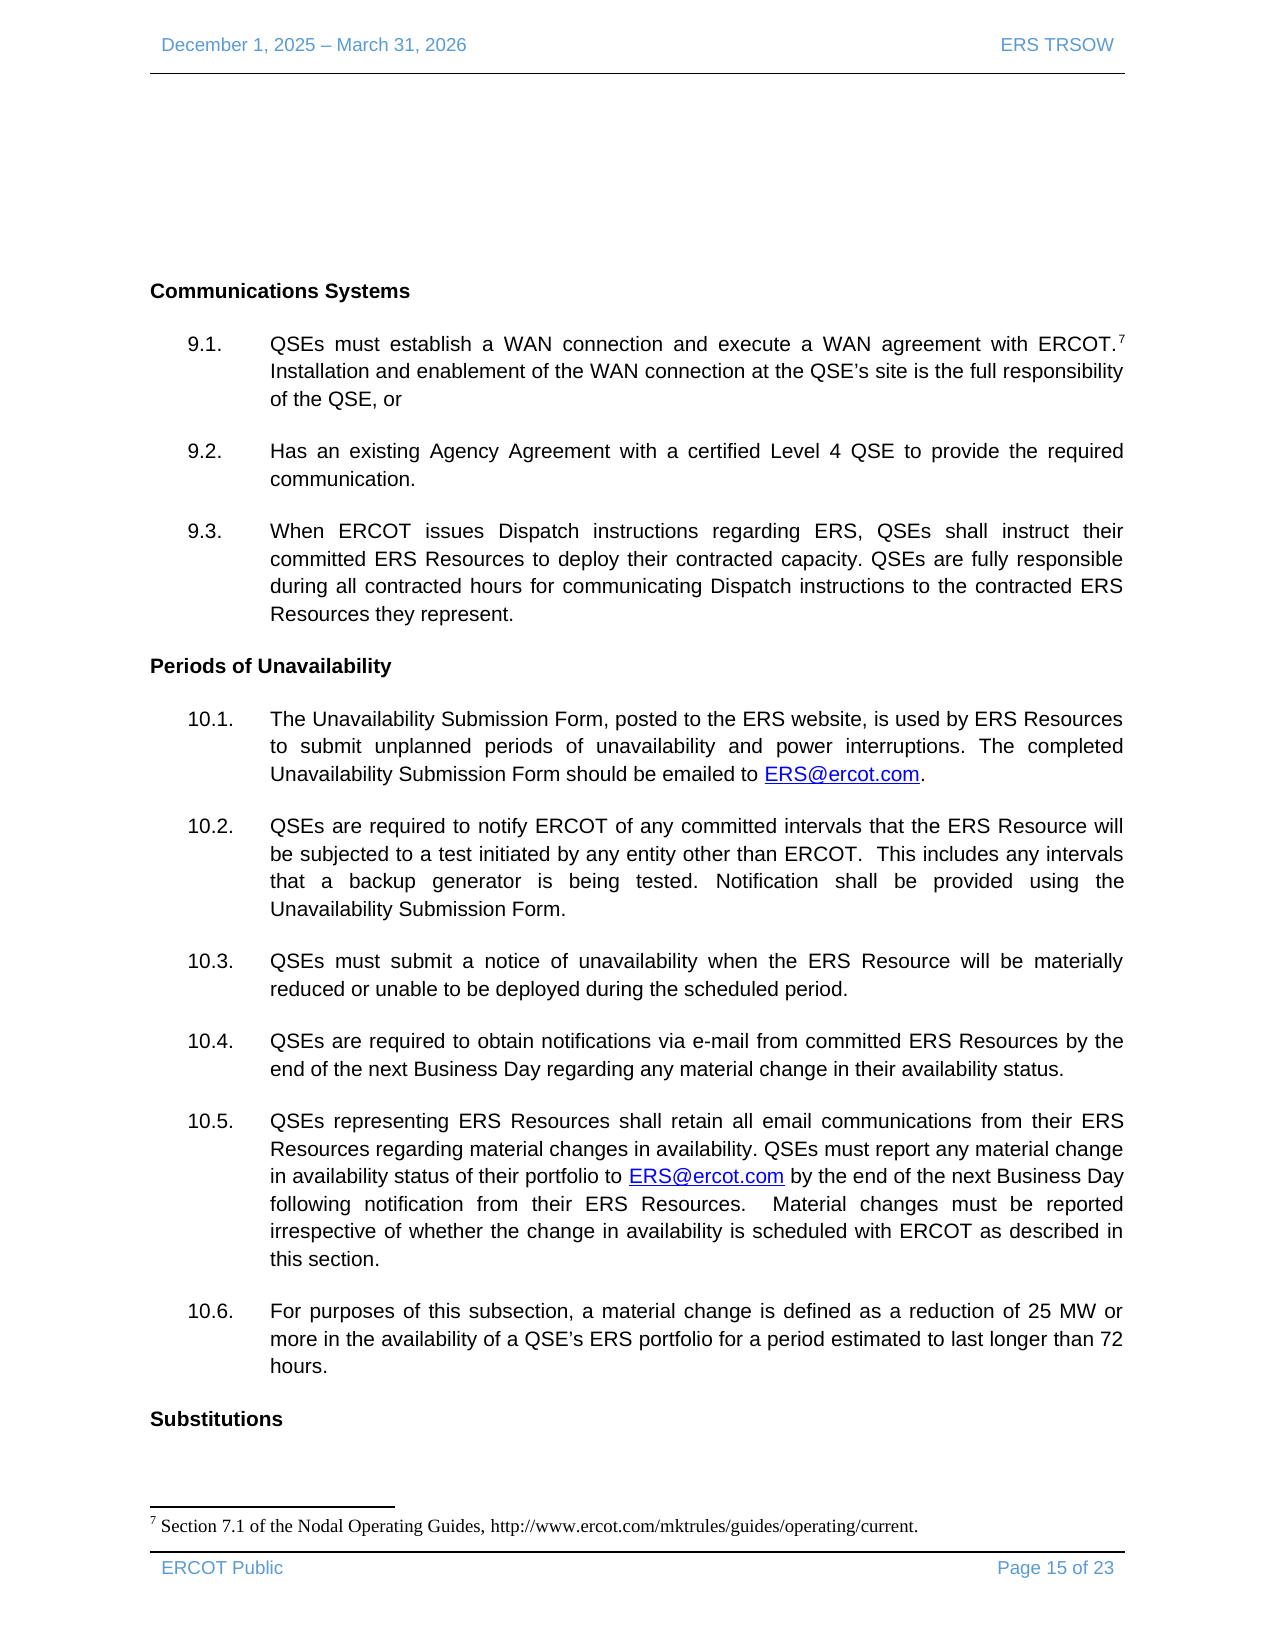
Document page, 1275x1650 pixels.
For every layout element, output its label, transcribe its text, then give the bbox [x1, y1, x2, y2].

subtitle Has an existing Agency Agreement with a certified Level 4 QSE to provide the required communication. [187, 439, 1125, 491]
subtitle The Unavailability Submission Form, posted to the ERS website, is used by ERS Resources to submit unplanned periods of unavailability and power interruptions. The completed Unavailability Submission Form should be emailed to ERS@ercot.com. [187, 707, 1125, 786]
subtitle QSEs are required to notify ERCOT of any committed intervals that the ERS Resource will be subjected to a test initiated by any entity other than ERCOT. This includes any intervals that a backup generator is being tested. Notification shall be provided using the Unavailability Submission Form. [187, 814, 1125, 921]
subtitle QSEs must submit a notice of unavailability when the ERS Resource will be materially reduced or unable to be deployed during the scheduled period. [187, 949, 1125, 1001]
subtitle QSEs representing ERS Resources shall retain all email communications from their ERS Resources regarding material changes in availability. QSEs must report any material change in availability status of their portfolio to ERS@ercot.com by the end of the next Business Day following notification from their ERS Resources. Material changes must be reported irrespective of whether the change in availability is scheduled with ERCOT as described in this section. [187, 1109, 1125, 1271]
subtitle When ERCOT issues Dispatch instructions regarding ERS, QSEs shall instruct their committed ERS Resources to deploy their contracted capacity. QSEs are fully responsible during all contracted hours for communicating Dispatch instructions to the contracted ERS Resources they represent. [187, 519, 1125, 626]
subtitle For purposes of this subsection, a material change is defined as a reduction of 25 MW or more in the availability of a QSE’s ERS portfolio for a period estimated to last longer than 72 hours. [187, 1299, 1125, 1378]
subtitle Substitutions [150, 1407, 1125, 1431]
subtitle QSEs are required to obtain notifications via e-mail from committed ERS Resources by the end of the next Business Day regarding any material change in their availability status. [187, 1029, 1125, 1081]
subtitle QSEs must establish a WAN connection and execute a WAN agreement with ERCOT. Installation and enablement of the WAN connection at the QSE’s site is the full responsibility of the QSE, or [187, 332, 1125, 411]
subtitle Communications Systems [150, 279, 1125, 303]
subtitle Periods of Unavailability [150, 654, 1125, 678]
